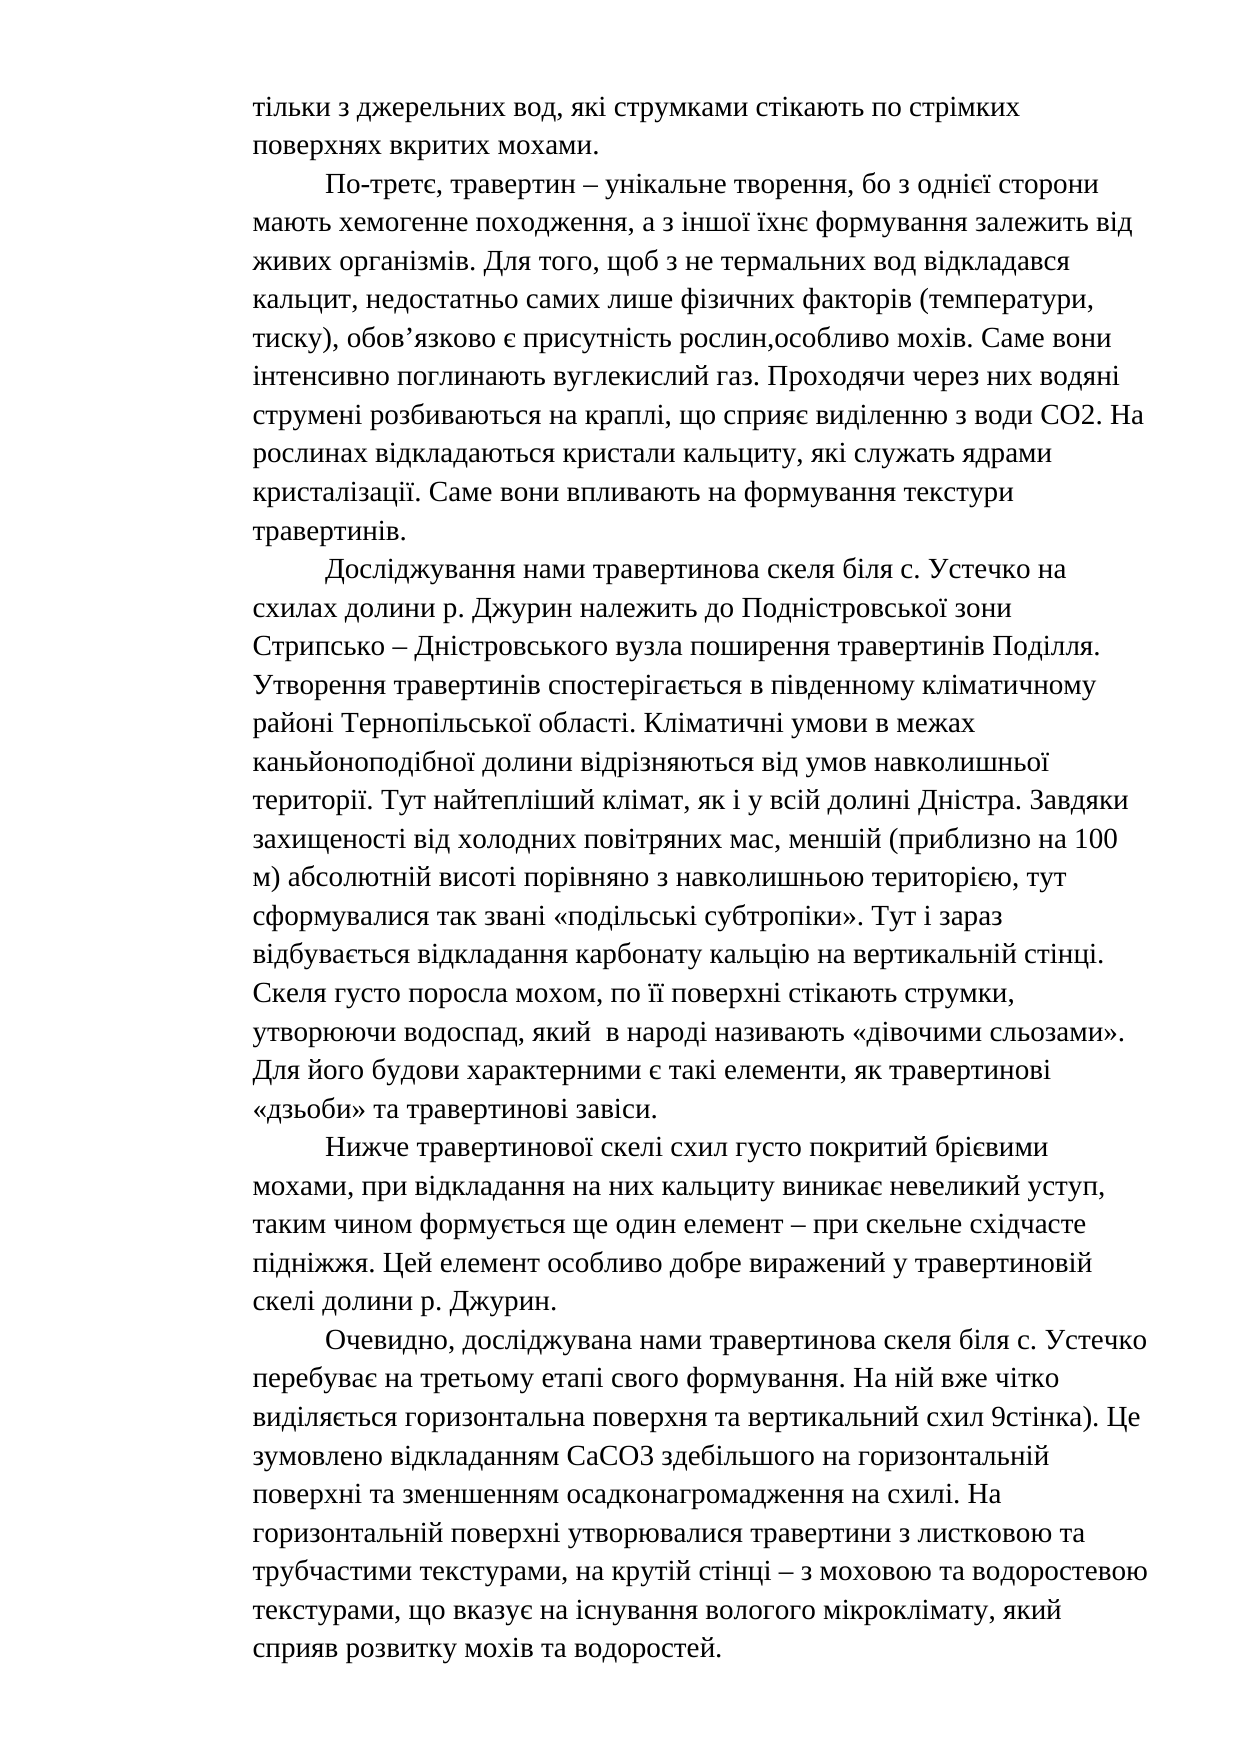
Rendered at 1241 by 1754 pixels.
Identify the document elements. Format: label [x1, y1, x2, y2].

list [252, 89, 1152, 1664]
